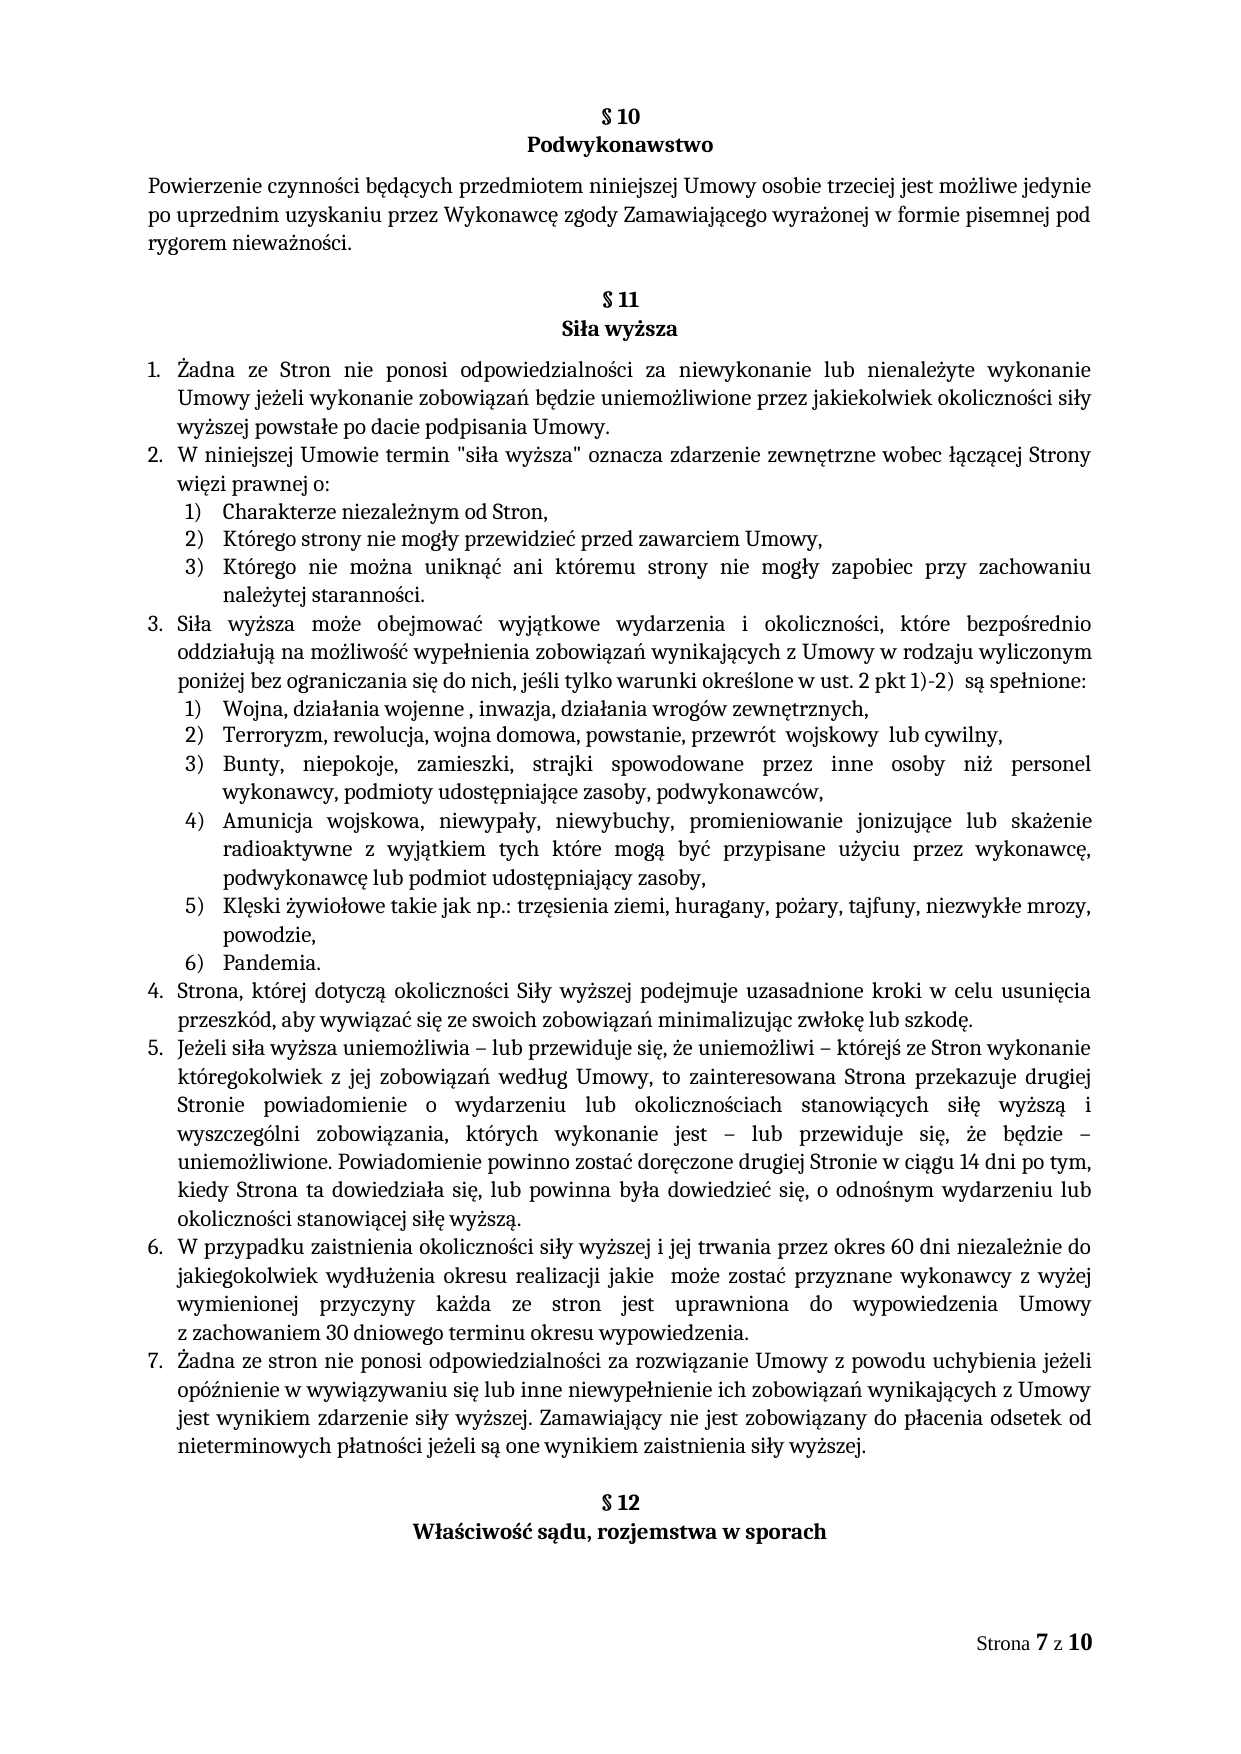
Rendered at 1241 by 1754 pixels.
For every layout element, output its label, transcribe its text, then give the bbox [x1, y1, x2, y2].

text Siła wyższa [148, 315, 1093, 342]
text Podwykonawstwo [148, 132, 1093, 158]
text Właściwość sądu, rozjemstwa w sporach [148, 1518, 1093, 1545]
list Klęski żywiołowe takie jak np.: trzęsienia ziemi, huragany, pożary, tajfuny, niezwykłe mrozy, powodzie, [185, 893, 1093, 948]
list Jeżeli siła wyższa uniemożliwia – lub przewiduje się, że uniemożliwi – którejś ze Stron wykonanie któregokolwiek z jej zobowiązań według Umowy, to zainteresowana Strona przekazuje drugiej Stronie powiadomienie o wydarzeniu lub okolicznościach stanowiących siłę wyższą i wyszczególni zobowiązania, których wykonanie jest – lub przewiduje się, że będzie – uniemożliwione. Powiadomienie powinno zostać doręczone drugiej Stronie w ciągu 14 dni po tym, kiedy Strona ta dowiedziała się, lub powinna była dowiedzieć się, o odnośnym wydarzeniu lub okoliczności stanowiącej siłę wyższą. [148, 1035, 1093, 1232]
list Pandemia. [185, 950, 1093, 976]
list Siła wyższa może obejmować wyjątkowe wydarzenia i okoliczności, które bezpośrednio oddziałują na możliwość wypełnienia zobowiązań wynikających z Umowy w rodzaju wyliczonym poniżej bez ograniczania się do nich, jeśli tylko warunki określone w ust. 2 pkt 1)-2) są spełnione: [148, 611, 1093, 694]
list Którego nie można uniknąć ani któremu strony nie mogły zapobiec przy zachowaniu należytej staranności. [185, 554, 1093, 608]
text Powierzenie czynności będących przedmiotem niniejszej Umowy osobie trzeciej jest możliwe jedynie po uprzednim uzyskaniu przez Wykonawcę zgody Zamawiającego wyrażonej w formie pisemnej pod rygorem nieważności. [148, 173, 1093, 256]
list Wojna, działania wojenne , inwazja, działania wrogów zewnętrznych, [185, 696, 1093, 722]
list Żadna ze stron nie ponosi odpowiedzialności za rozwiązanie Umowy z powodu uchybienia jeżeli opóźnienie w wywiązywaniu się lub inne niewypełnienie ich zobowiązań wynikających z Umowy jest wynikiem zdarzenie siły wyższej. Zamawiający nie jest zobowiązany do płacenia odsetek od nieterminowych płatności jeżeli są one wynikiem zaistnienia siły wyższej. [148, 1348, 1093, 1459]
list Żadna ze Stron nie ponosi odpowiedzialności za niewykonanie lub nienależyte wykonanie Umowy jeżeli wykonanie zobowiązań będzie uniemożliwione przez jakiekolwiek okoliczności siły wyższej powstałe po dacie podpisania Umowy. [148, 357, 1093, 440]
list W niniejszej Umowie termin "siła wyższa" oznacza zdarzenie zewnętrzne wobec łączącej Strony więzi prawnej o: [148, 442, 1093, 497]
text § 12 [148, 1490, 1093, 1516]
list Amunicja wojskowa, niewypały, niewybuchy, promieniowanie jonizujące lub skażenie radioaktywne z wyjątkiem tych które mogą być przypisane użyciu przez wykonawcę, podwykonawcę lub podmiot udostępniający zasoby, [185, 808, 1093, 891]
text § 10 [148, 103, 1093, 130]
list Którego strony nie mogły przewidzieć przed zawarciem Umowy, [185, 525, 1093, 552]
text § 11 [148, 287, 1093, 313]
list Terroryzm, rewolucja, wojna domowa, powstanie, przewrót wojskowy lub cywilny, [185, 722, 1093, 749]
list Charakterze niezależnym od Stron, [185, 499, 1093, 525]
list Strona, której dotyczą okoliczności Siły wyższej podejmuje uzasadnione kroki w celu usunięcia przeszkód, aby wywiązać się ze swoich zobowiązań minimalizując zwłokę lub szkodę. [148, 978, 1093, 1033]
list Bunty, niepokoje, zamieszki, strajki spowodowane przez inne osoby niż personel wykonawcy, podmioty udostępniające zasoby, podwykonawców, [185, 751, 1093, 806]
list W przypadku zaistnienia okoliczności siły wyższej i jej trwania przez okres 60 dni niezależnie do jakiegokolwiek wydłużenia okresu realizacji jakie może zostać przyznane wykonawcy z wyżej wymienionej przyczyny każda ze stron jest uprawniona do wypowiedzenia Umowy z zachowaniem 30 dniowego terminu okresu wypowiedzenia. [148, 1234, 1093, 1346]
